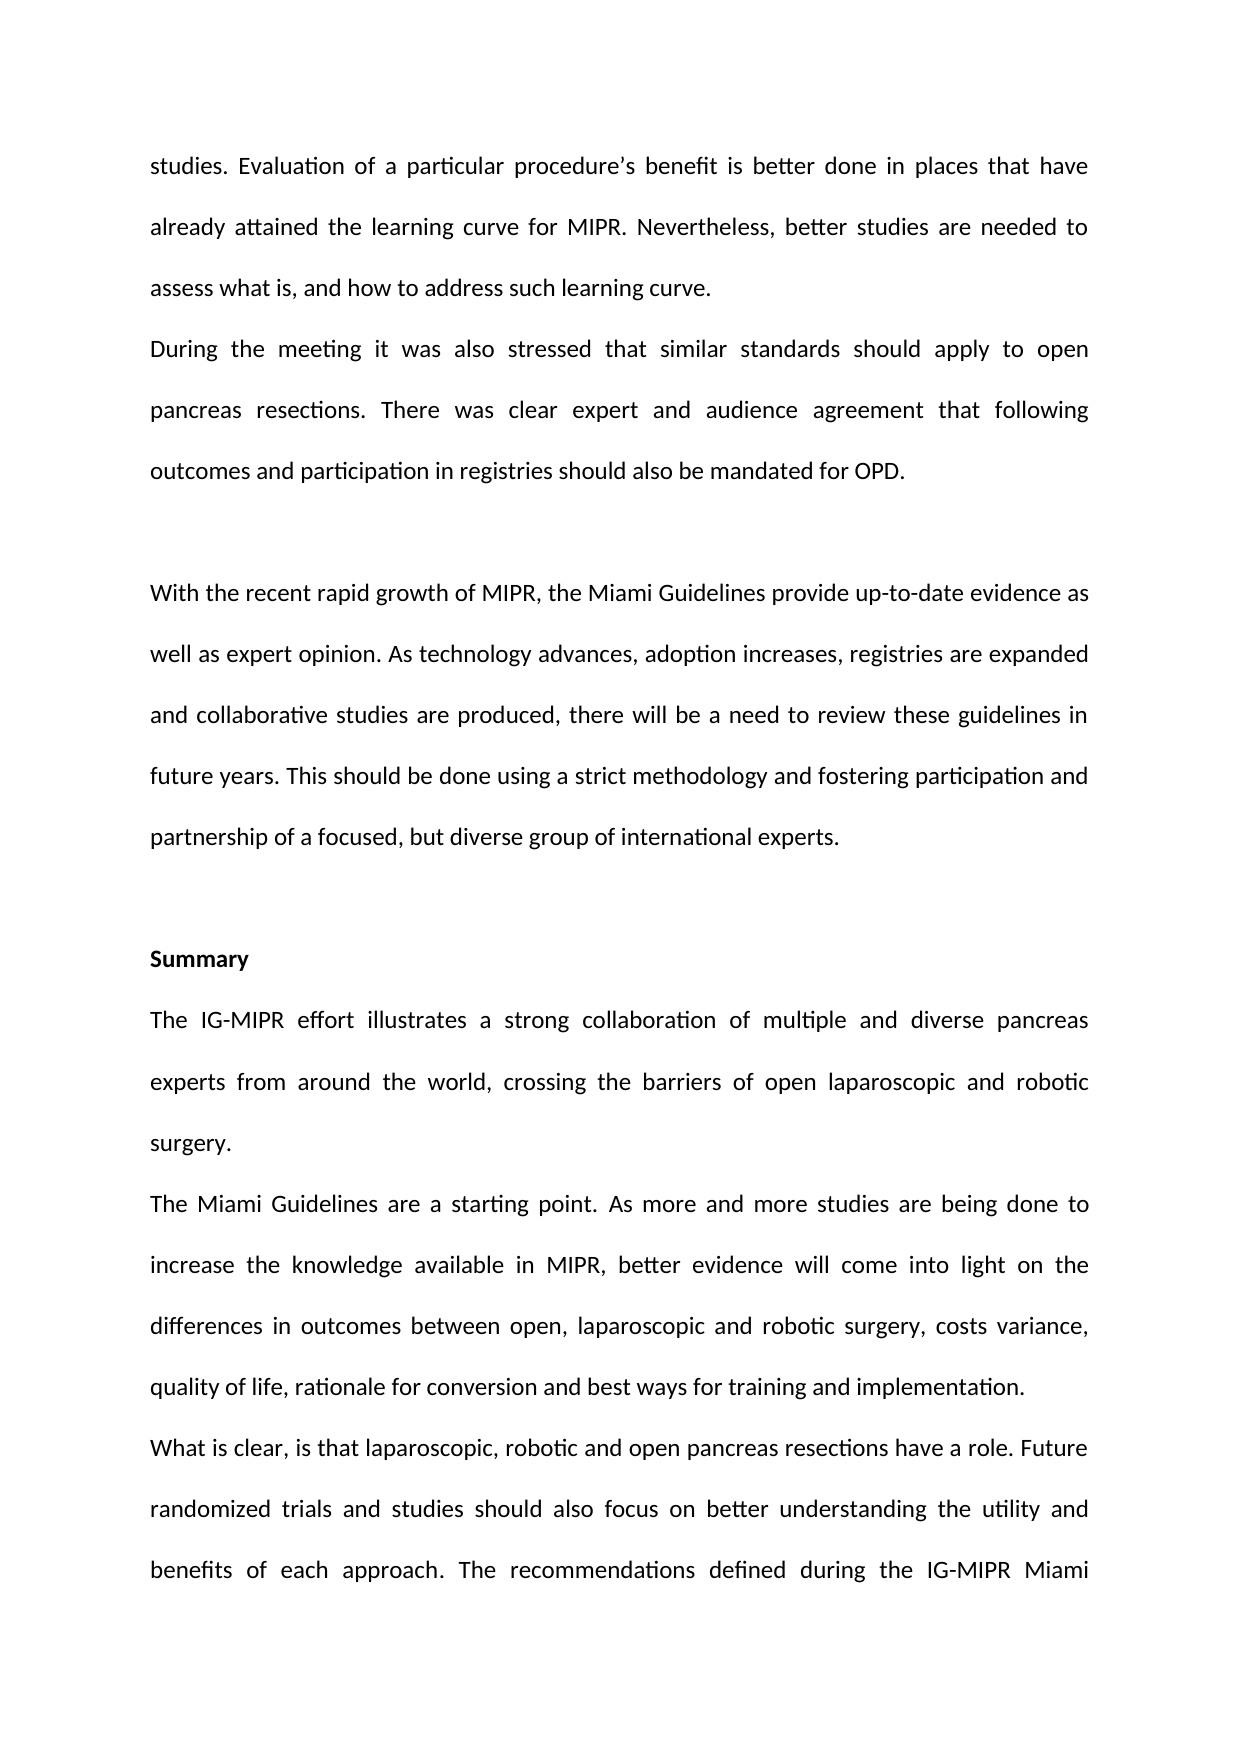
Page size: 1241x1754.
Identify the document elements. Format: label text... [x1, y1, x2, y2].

text Summary [150, 943, 1090, 974]
text The IG-MIPR effort illustrates a strong collaboration of multiple and diverse pancreas experts from around the world, crossing the barriers of open laparoscopic and robotic surgery. [150, 1004, 1090, 1157]
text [150, 150, 1090, 303]
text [150, 1432, 1090, 1584]
text With the recent rapid growth of MIPR, the Miami Guidelines provide up-to-date evidence as well as expert opinion. As technology advances, adoption increases, registries are expanded and collaborative studies are produced, there will be a need to review these guidelines in future years. This should be done using a strict methodology and fostering participation and partnership of a focused, but diverse group of international experts. [150, 577, 1090, 852]
text During the meeting it was also stressed that similar standards should apply to open pancreas resections. There was clear expert and audience agreement that following outcomes and participation in registries should also be mandated for OPD. [150, 333, 1090, 486]
text The Miami Guidelines are a starting point. As more and more studies are being done to increase the knowledge available in MIPR, better evidence will come into light on the differences in outcomes between open, laparoscopic and robotic surgery, costs variance, quality of life, rationale for conversion and best ways for training and implementation. [150, 1188, 1090, 1401]
